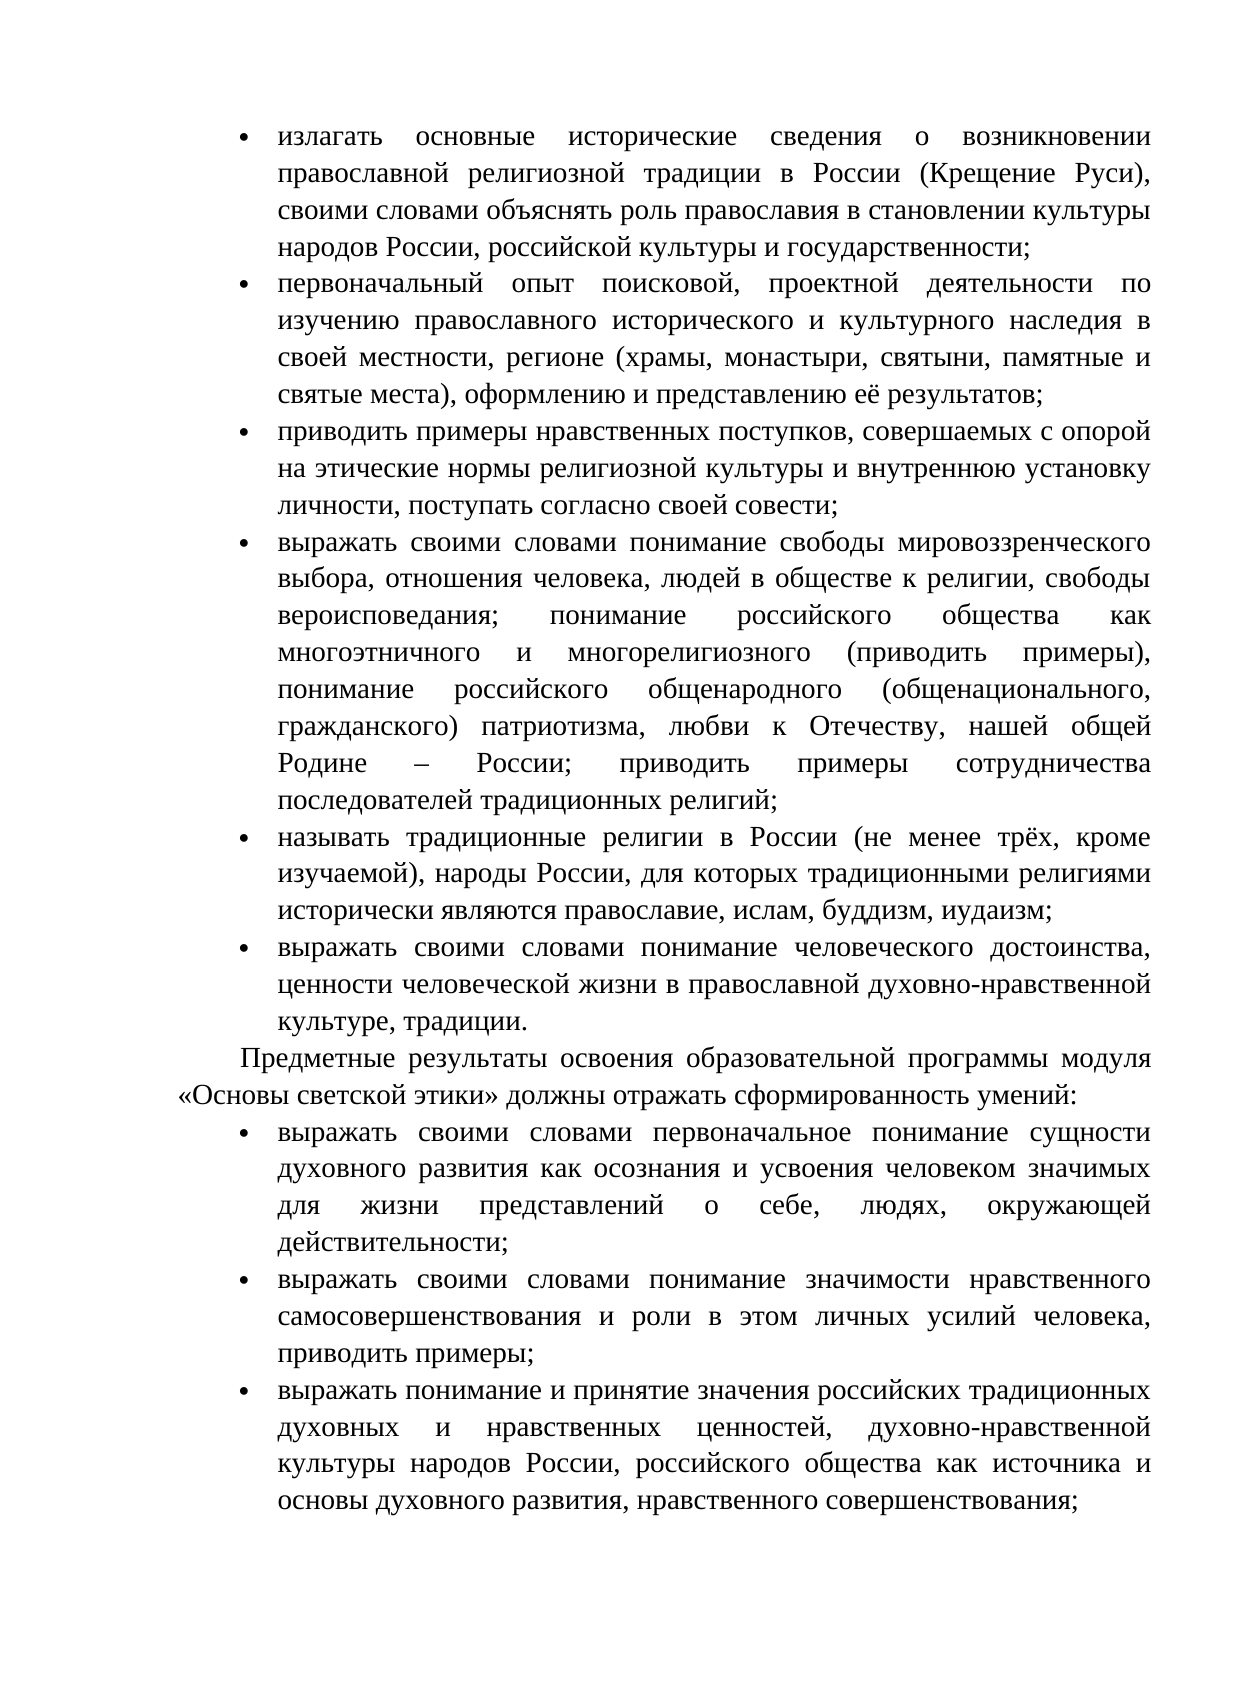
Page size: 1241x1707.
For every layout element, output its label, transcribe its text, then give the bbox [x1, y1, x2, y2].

list приводить примеры нравственных поступков, совершаемых с опорой на этические нормы религиозной культуры и внутреннюю установку личности, поступать согласно своей совести; [240, 413, 1152, 520]
list выражать своими словами понимание человеческого достоинства, ценности человеческой жизни в православной духовно-нравственной культуре, традиции. [240, 929, 1152, 1037]
list выражать своими словами первоначальное понимание сущности духовного развития как осознания и усвоения человеком значимых для жизни представлений о себе, людях, окружающей действительности; [240, 1114, 1152, 1258]
list первоначальный опыт поисковой, проектной деятельности по изучению православного исторического и культурного наследия в своей местности, регионе (храмы, монастыри, святыни, памятные и святые места), оформлению и представлению её результатов; [240, 266, 1152, 410]
list выражать своими словами понимание свободы мировоззренческого выбора, отношения человека, людей в обществе к религии, свободы вероисповедания; понимание российского общества как многоэтничного и многорелигиозного (приводить примеры), понимание российского общенародного (общенационального, гражданского) патриотизма, любви к Оте­честву, нашей общей Родине – России; приводить примеры сотрудничества последователей традиционных религий; [240, 524, 1152, 815]
list выражать своими словами понимание значимости нравственного самосовершенствования и роли в этом личных усилий человека, приводить примеры; [240, 1261, 1152, 1368]
list называть традиционные религии в России (не менее трёх, кроме изучаемой), народы России, для которых традиционными религиями исторически являются православие, ислам, буддизм, иудаизм; [240, 819, 1152, 926]
list излагать основные исторические сведения о возникновении православной религиозной традиции в России (Крещение Руси), своими словами объяснять роль православия в становлении культуры народов России, российской культуры и государственности; [240, 118, 1152, 262]
list выражать понимание и принятие значения российских традиционных духовных и нравственных ценностей, духовно-нравственной культуры народов России, российского общества как источника и основы духовного развития, нравственного совершенствования; [240, 1372, 1152, 1516]
text Предметные результаты освоения образовательной программы модуля «Основы светской этики» должны отражать сформированность умений: [177, 1040, 1152, 1110]
